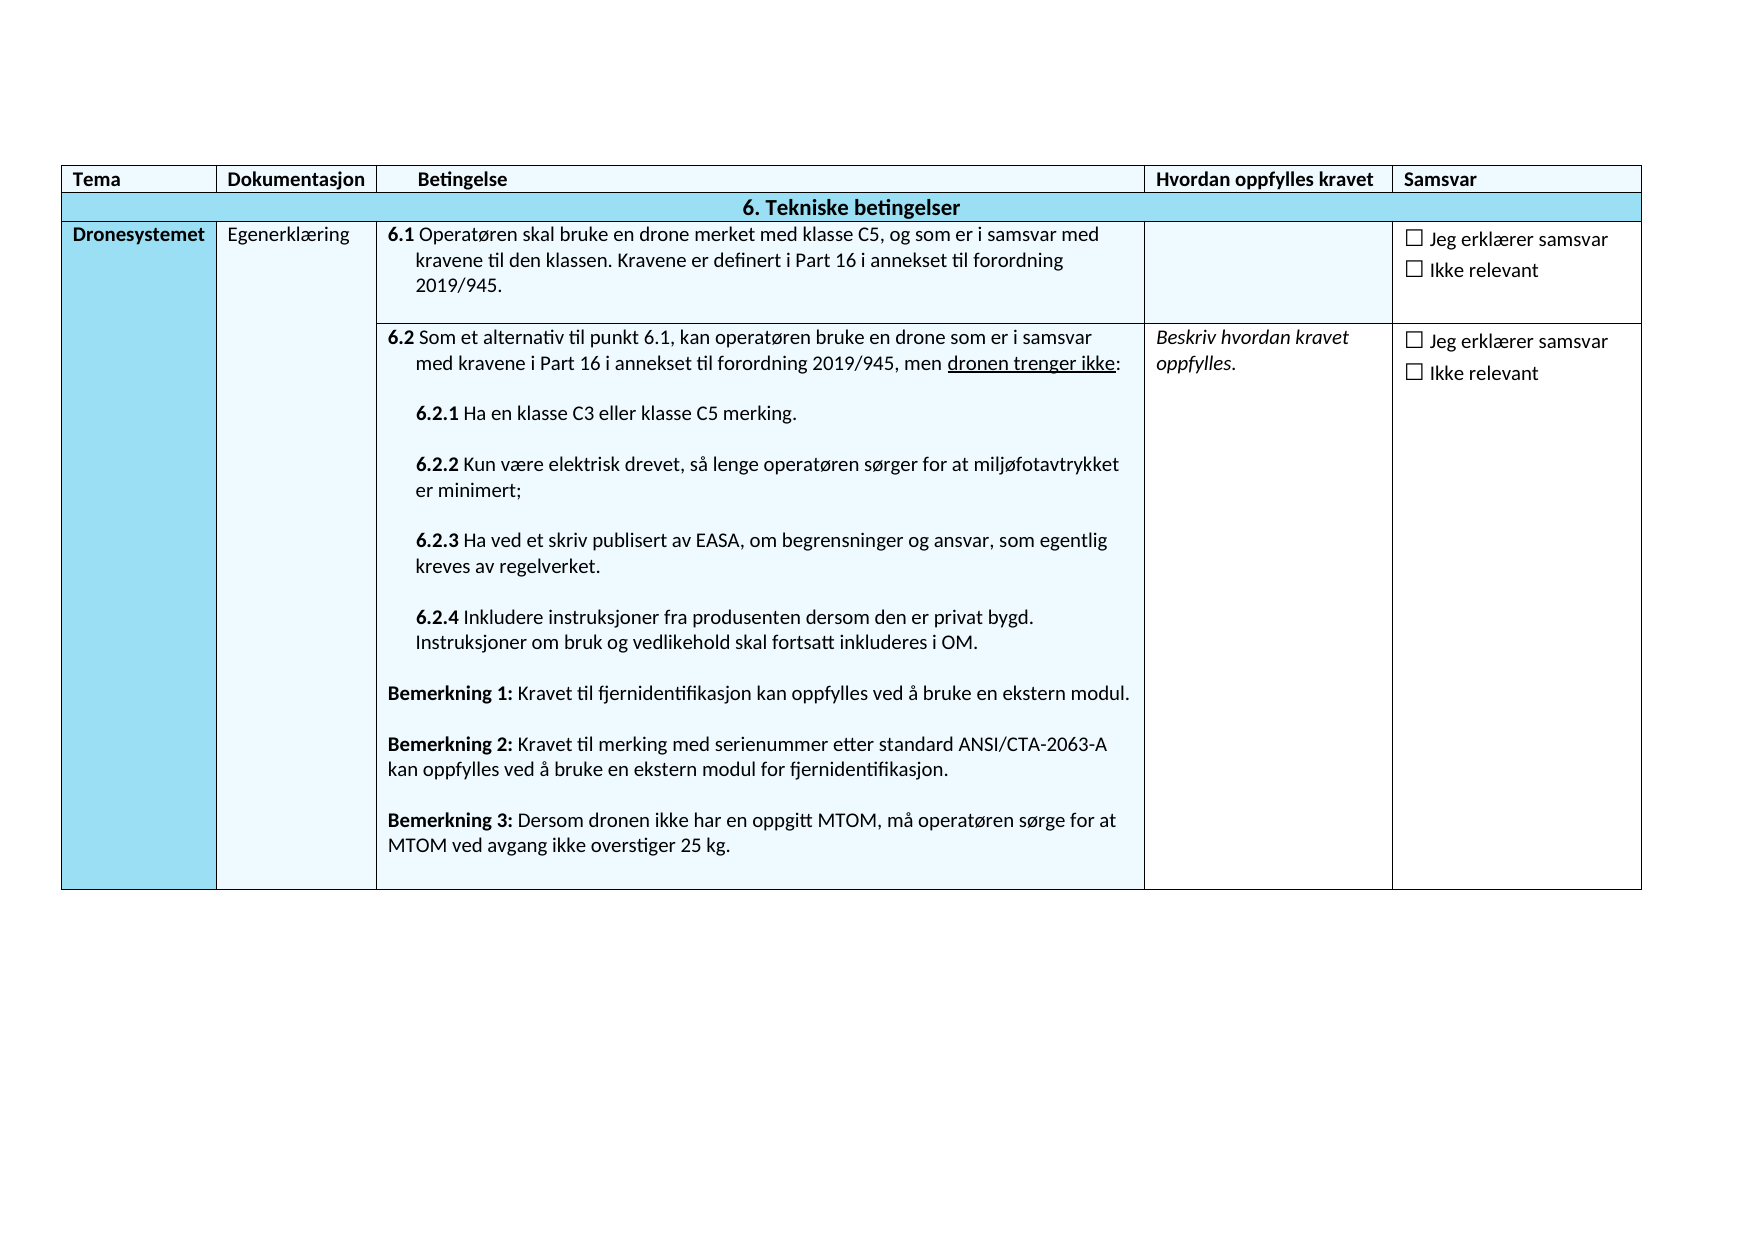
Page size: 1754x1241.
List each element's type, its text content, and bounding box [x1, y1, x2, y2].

table_cell Egenerklæring [217, 222, 376, 889]
table_header Dokumentasjon [217, 166, 376, 192]
table_cell Beskriv hvordan kravet oppfylles. [1145, 324, 1392, 889]
table_cell 6.1 Operatøren skal bruke en drone merket med klasse C5, og som er i samsvar med kravene til den klassen. Kravene er definert i Part 16 i annekset til forordning 2019/945. [377, 222, 1144, 323]
table_cell [1145, 222, 1392, 323]
table_cell Jeg erklærer samsvar Ikke relevant [1393, 222, 1641, 323]
table_cell 6.2 Som et alternativ til punkt 6.1, kan operatøren bruke en drone som er i samsvar med kravene i Part 16 i annekset til forordning 2019/945, men dronen trenger ikke: 6.2.1 Ha en klasse C3 eller klasse C5 merking. 6.2.2 Kun være elektrisk drevet, så lenge operatøren sørger for at miljøfotavtrykket er minimert; 6.2.3 Ha ved et skriv publisert av EASA, om begrensninger og ansvar, som egentlig kreves av regelverket. 6.2.4 Inkludere instruksjoner fra produsenten dersom den er privat bygd. Instruksjoner om bruk og vedlikehold skal fortsatt inkluderes i OM. Bemerkning 1: Kravet til fjernidentifikasjon kan oppfylles ved å bruke en ekstern modul. Bemerkning 2: Kravet til merking med serienummer etter standard ANSI/CTA-2063-A kan oppfylles ved å bruke en ekstern modul for fjernidentifikasjon. Bemerkning 3: Dersom dronen ikke har en oppgitt MTOM, må operatøren sørge for at MTOM ved avgang ikke overstiger 25 kg. [377, 324, 1144, 889]
table_cell 6. Tekniske betingelser [62, 193, 1641, 221]
table_cell Dronesystemet [62, 222, 216, 889]
table_header Tema [62, 166, 216, 192]
table_header Betingelse [377, 166, 1144, 192]
table_header Hvordan oppfylles kravet [1145, 166, 1392, 192]
table_header Samsvar [1393, 166, 1641, 192]
table_cell Jeg erklærer samsvar Ikke relevant [1393, 324, 1641, 889]
